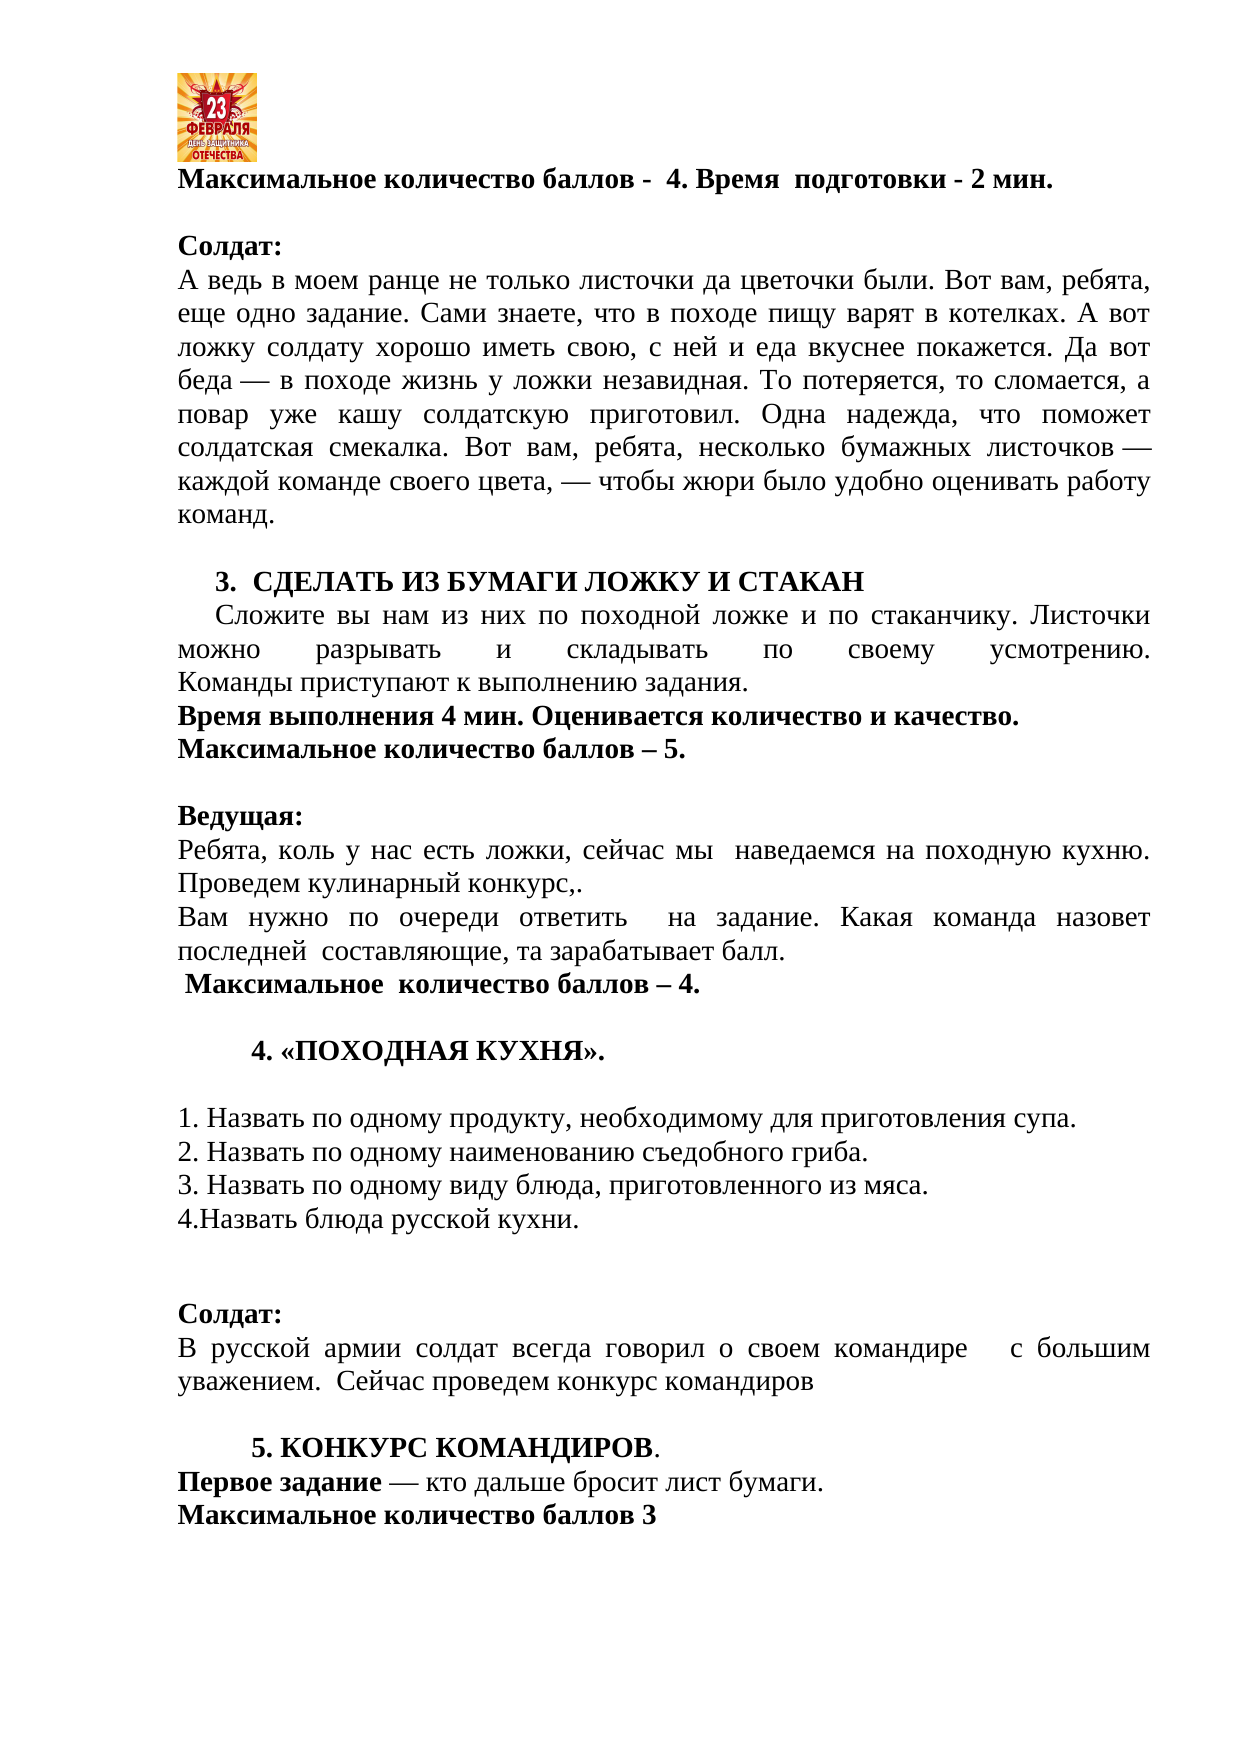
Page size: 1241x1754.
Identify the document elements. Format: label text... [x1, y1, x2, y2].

text Максимальное количество баллов - 4. Время подготовки - 2 мин. [177, 161, 1152, 195]
text Максимальное количество баллов – 5. [177, 731, 1152, 765]
text Солдат: А ведь в моем ранце не только листочки да цветочки были. Вот вам, ребята, еще одно задание. Сами знаете, что в походе пищу варят в котелках. А вот ложку солдату хорошо иметь свою, с ней и еда вкуснее покажется. Да вот беда — в походе жизнь у ложки незавидная. То потеряется, то сломается, а повар уже кашу солдатскую приготовил. Одна надежда, что поможет солдатская смекалка. Вот вам, ребята, несколько бумажных листочков — каждой команде своего цвета, — чтобы жюри было удобно оценивать работу команд. [177, 228, 1152, 530]
picture [177, 73, 257, 162]
text Солдат: [177, 1296, 1152, 1330]
text Время выполнения 4 мин. Оценивается количество и качество. [177, 698, 1152, 731]
list СДЕЛАТЬ ИЗ БУМАГИ ЛОЖКУ И СТАКАН [215, 564, 1152, 597]
text 5. КОНКУРС КОМАНДИРОВ. [251, 1397, 1152, 1464]
text 4. «ПОХОДНАЯ КУХНЯ». 1. Назвать по одному продукту, необходимому для приготовления супа. 2. Назвать по одному наименованию съедобного гриба. 3. Назвать по одному виду блюда, приготовленного из мяса. [177, 1033, 1152, 1201]
text В русской армии солдат всегда говорил о своем командире с большим уважением. Сейчас проведем конкурс командиров [177, 1330, 1152, 1397]
text Вам нужно по очереди ответить на задание. Какая команда назовет последней составляющие, та зарабатывает балл. [177, 899, 1152, 966]
text Ведущая: [177, 798, 1152, 832]
text Максимальное количество баллов 3 [177, 1497, 1152, 1531]
text 4.Назвать блюда русской кухни. [177, 1201, 1152, 1234]
text Максимальное количество баллов – 4. [177, 966, 1152, 1000]
text Первое задание — кто дальше бросит лист бумаги. [177, 1464, 1152, 1497]
text Ребята, коль у нас есть ложки, сейчас мы наведаемся на походную кухню. Проведем кулинарный конкурс,. [177, 832, 1152, 899]
text Сложите вы нам из них по походной ложке и по стаканчику. Листочки можно разрывать и складывать по своему усмотрению. Команды приступают к выполнению задания. [177, 597, 1152, 698]
